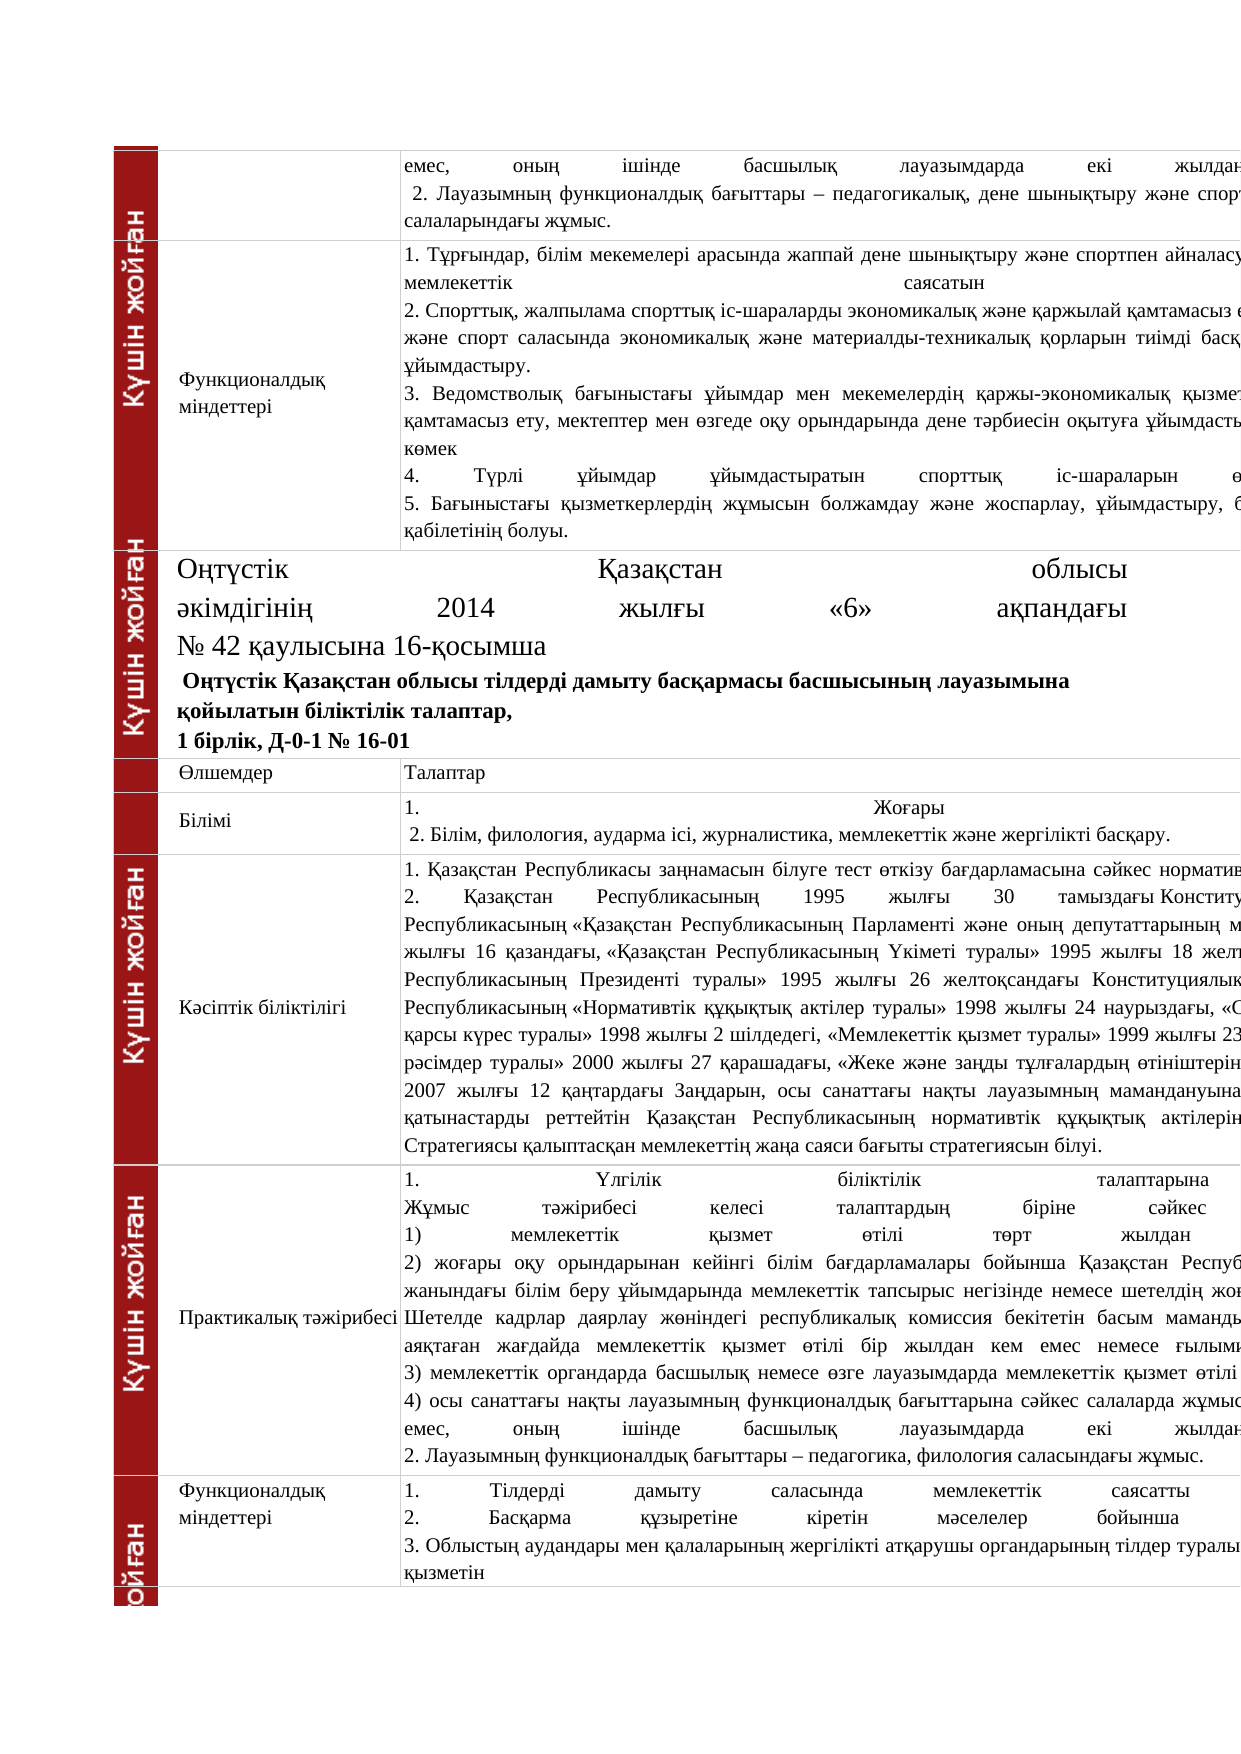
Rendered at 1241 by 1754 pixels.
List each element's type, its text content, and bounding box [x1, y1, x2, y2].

table_cell Практикалық тәжірибесі [114, 1166, 400, 1475]
table_cell Кәсіптік біліктілігі [114, 855, 400, 1164]
table_cell Практикалық тәжірибесі [114, 151, 400, 239]
picture [114, 1587, 158, 1606]
picture [114, 754, 158, 758]
picture [114, 662, 158, 667]
table_cell Білімі [114, 793, 400, 854]
picture [114, 146, 158, 150]
table_cell 1. Жоғары білім. 2. Білім, филология, аударма ісі, журналистика, мемлекеттік және жергілікті басқару. [401, 793, 1240, 854]
table_cell Функционалдық міндеттері [114, 1476, 400, 1586]
table_header Өлшемдер [114, 759, 400, 792]
table_header Талаптар [401, 759, 1240, 792]
text Оңтүстік Қазақстан облысы әкімдігінің 2014 жылғы «6» ақпандағы № 42 қаулысына 16-қосымша [112, 551, 1128, 662]
table_cell 1. Қазақстан Республикасы заңнамасын білуге тест өткізу бағдарламасына сәйкес нормативтік құқықтық актілері. 2. Қазақстан Республикасының 1995 жылғы 30 тамыздағы Конституциясын, Қазақстан Республикасының «Қазақстан Республикасының Парламентi және оның депутаттарының мәртебесi туралы» 1995 жылғы 16 қазандағы, «Қазақстан Республикасының Үкiметi туралы» 1995 жылғы 18 желтоқсандағы, «Қазақстан Республикасының Президентi туралы» 1995 жылғы 26 желтоқсандағы Конституциялық заңдарын, Қазақстан Республикасының «Нормативтiк құқықтық актiлер туралы» 1998 жылғы 24 наурыздағы, «Сыбайлас жемқорлыққа қарсы күрес туралы» 1998 жылғы 2 шілдедегі, «Мемлекеттiк қызмет туралы» 1999 жылғы 23 шілдедегі, «Әкiмшiлiк рәсiмдер туралы» 2000 жылғы 27 қарашадағы, «Жеке және заңды тұлғалардың өтiнiштерiн қарау тәртiбi туралы» 2007 жылғы 12 қаңтардағы Заңдарын, осы санаттағы нақты лауазымның мамандануына сәйкес облыстардағы қатынастарды реттейтiн Қазақстан Республикасының нормативтiк құқықтық актiлерiн, «Қазақстан – 2050» Стратегиясы қалыптасқан мемлекеттiң жаңа саяси бағыты стратегиясын бiлуi. [401, 855, 1240, 1164]
table_cell 1. Тұрғындар, білім мекемелері арасында жаппай дене шынықтыру және спортпен айналасуды дамытудың үлгілік мемлекеттік саясатын жүргізу. 2. Спорттық, жалпылама спорттық іс-шараларды экономикалық және қаржылай қамтамасыз етуді, дене шынықтыру және спорт саласында экономикалық және материалды-техникалық қорларын тиімді басқару тетіктерін енгізуді ұйымдастыру. 3. Ведомстволық бағыныстағы ұйымдар мен мекемелердің қаржы-экономикалық қызметіне бақылау жасауды қамтамасыз ету, мектептер мен өзгеде оқу орындарында дене тәрбиесін оқытуға ұйымдастырушылық -әдістемелік көмек көрсету. 4. Түрлі ұйымдар ұйымдастыратын спорттық іс-шараларын өткізуін үйлестіру. 5. Бағыныстағы қызметкерлердің жұмысын болжамдау және жоспарлау, ұйымдастыру, бақылау және негіздеу қабілетінің болуы. [401, 241, 1240, 550]
table_cell Функционалдық міндеттері [114, 241, 400, 550]
table_cell 1. Үлгілік біліктілік талаптарына сәйкес. Жұмыс тәжірибесі келесі талаптардың біріне сәйкес болуы тиіс: 1) мемлекеттік қызмет өтілі төрт жылдан кем емес; 2) жоғары оқу орындарынан кейінгі білім бағдарламалары бойынша Қазақстан Республикасы Президентінің жанындағы білім беру ұйымдарында мемлекеттік тапсырыс негізінде немесе шетелдің жоғары оқу орындарында Шетелде кадрлар даярлау жөніндегі республикалық комиссия бекітетін басым мамандықтар бойынша оқуды аяқтаған жағдайда мемлекеттік қызмет өтілі бір жылдан кем емес немесе ғылыми дәрежесінің болуы; 3) мемлекеттік органдарда басшылық немесе өзге лауазымдарда мемлекеттік қызмет өтілі үш жылдан кем емес; 4) осы санаттағы нақты лауазымның функционалдық бағыттарына сәйкес салаларда жұмыс өтілі бес жылдан кем емес, оның ішінде басшылық лауазымдарда екі жылдан кем емес. 2. Лауазымның функционалдық бағыттары – педагогика, филология саласындағы жұмыс. [401, 1166, 1240, 1475]
text Оңтүстік Қазақстан облысы тілдерді дамыту басқармасы басшысының лауазымына қойылатын біліктілік талаптар, 1 бірлік, Д-0-1 № 16-01 [112, 667, 1128, 754]
